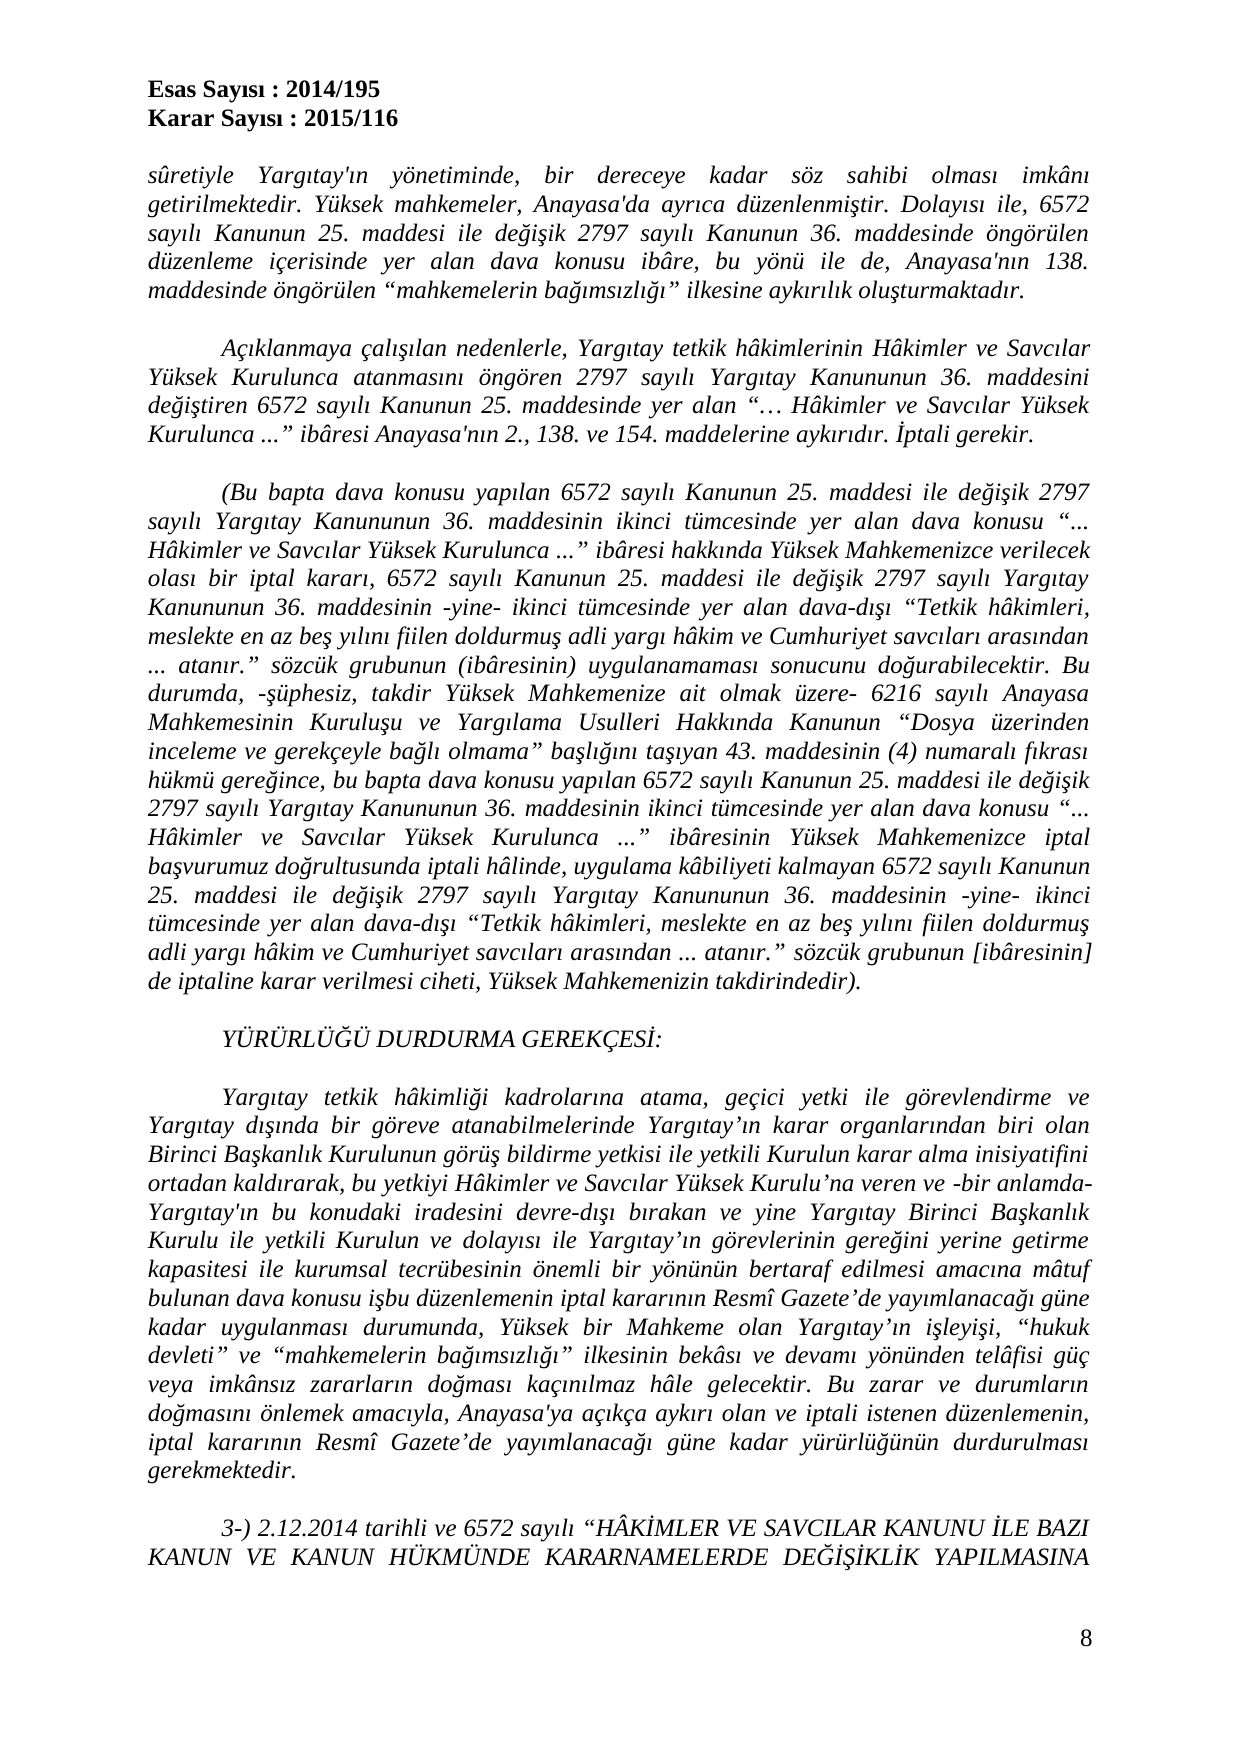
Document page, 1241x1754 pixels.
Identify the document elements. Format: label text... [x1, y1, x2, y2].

text Açıklanmaya çalışılan nedenlerle, Yargıtay tetkik hâkimlerinin Hâkimler ve Savcılar Yüksek Kurulunca atanmasını öngören 2797 sayılı Yargıtay Kanununun 36. maddesini değiştiren 6572 sayılı Kanunun 25. maddesinde yer alan “… Hâkimler ve Savcılar Yüksek Kurulunca ...” ibâresi Anayasa'nın 2., 138. ve 154. maddelerine aykırıdır. İptali gerekir. [148, 333, 1093, 448]
text Yargıtay tetkik hâkimliği kadrolarına atama, geçici yetki ile görevlendirme ve Yargıtay dışında bir göreve atanabilmelerinde Yargıtay’ın karar organlarından biri olan Birinci Başkanlık Kurulunun görüş bildirme yetkisi ile yetkili Kurulun karar alma inisiyatifini ortadan kaldırarak, bu yetkiyi Hâkimler ve Savcılar Yüksek Kurulu’na veren ve -bir anlamda- Yargıtay'ın bu konudaki iradesini devre-dışı bırakan ve yine Yargıtay Birinci Başkanlık Kurulu ile yetkili Kurulun ve dolayısı ile Yargıtay’ın görevlerinin gereğini yerine getirme kapasitesi ile kurumsal tecrübesinin önemli bir yönünün bertaraf edilmesi amacına mâtuf bulunan dava konusu işbu düzenlemenin iptal kararının Resmî Gazete’de yayımlanacağı güne kadar uygulanması durumunda, Yüksek bir Mahkeme olan Yargıtay’ın işleyişi, “hukuk devleti” ve “mahkemelerin bağımsızlığı” ilkesinin bekâsı ve devamı yönünden telâfisi güç veya imkânsız zararların doğması kaçınılmaz hâle gelecektir. Bu zarar ve durumların doğmasını önlemek amacıyla, Anayasa'ya açıkça aykırı olan ve iptali istenen düzenlemenin, iptal kararının Resmî Gazete’de yayımlanacağı güne kadar yürürlüğünün durdurulması gerekmektedir. [148, 1082, 1093, 1484]
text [148, 1513, 1093, 1571]
text YÜRÜRLÜĞÜ DURDURMA GEREKÇESİ: [148, 1024, 1093, 1053]
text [148, 160, 1093, 304]
text (Bu bapta dava konusu yapılan 6572 sayılı Kanunun 25. maddesi ile değişik 2797 sayılı Yargıtay Kanununun 36. maddesinin ikinci tümcesinde yer alan dava konusu “... Hâkimler ve Savcılar Yüksek Kurulunca ...” ibâresi hakkında Yüksek Mahkemenizce verilecek olası bir iptal kararı, 6572 sayılı Kanunun 25. maddesi ile değişik 2797 sayılı Yargıtay Kanununun 36. maddesinin -yine- ikinci tümcesinde yer alan dava-dışı “Tetkik hâkimleri, meslekte en az beş yılını fiilen doldurmuş adli yargı hâkim ve Cumhuriyet savcıları arasından ... atanır.” sözcük grubunun (ibâresinin) uygulanamaması sonucunu doğurabilecektir. Bu durumda, -şüphesiz, takdir Yüksek Mahkemenize ait olmak üzere- 6216 sayılı Anayasa Mahkemesinin Kuruluşu ve Yargılama Usulleri Hakkında Kanunun “Dosya üzerinden inceleme ve gerekçeyle bağlı olmama” başlığını taşıyan 43. maddesinin (4) numaralı fıkrası hükmü gereğince, bu bapta dava konusu yapılan 6572 sayılı Kanunun 25. maddesi ile değişik 2797 sayılı Yargıtay Kanununun 36. maddesinin ikinci tümcesinde yer alan dava konusu “... Hâkimler ve Savcılar Yüksek Kurulunca ...” ibâresinin Yüksek Mahkemenizce iptal başvurumuz doğrultusunda iptali hâlinde, uygulama kâbiliyeti kalmayan 6572 sayılı Kanunun 25. maddesi ile değişik 2797 sayılı Yargıtay Kanununun 36. maddesinin -yine- ikinci tümcesinde yer alan dava-dışı “Tetkik hâkimleri, meslekte en az beş yılını fiilen doldurmuş adli yargı hâkim ve Cumhuriyet savcıları arasından ... atanır.” sözcük grubunun [ibâresinin] de iptaline karar verilmesi ciheti, Yüksek Mahkemenizin takdirindedir). [148, 477, 1093, 995]
